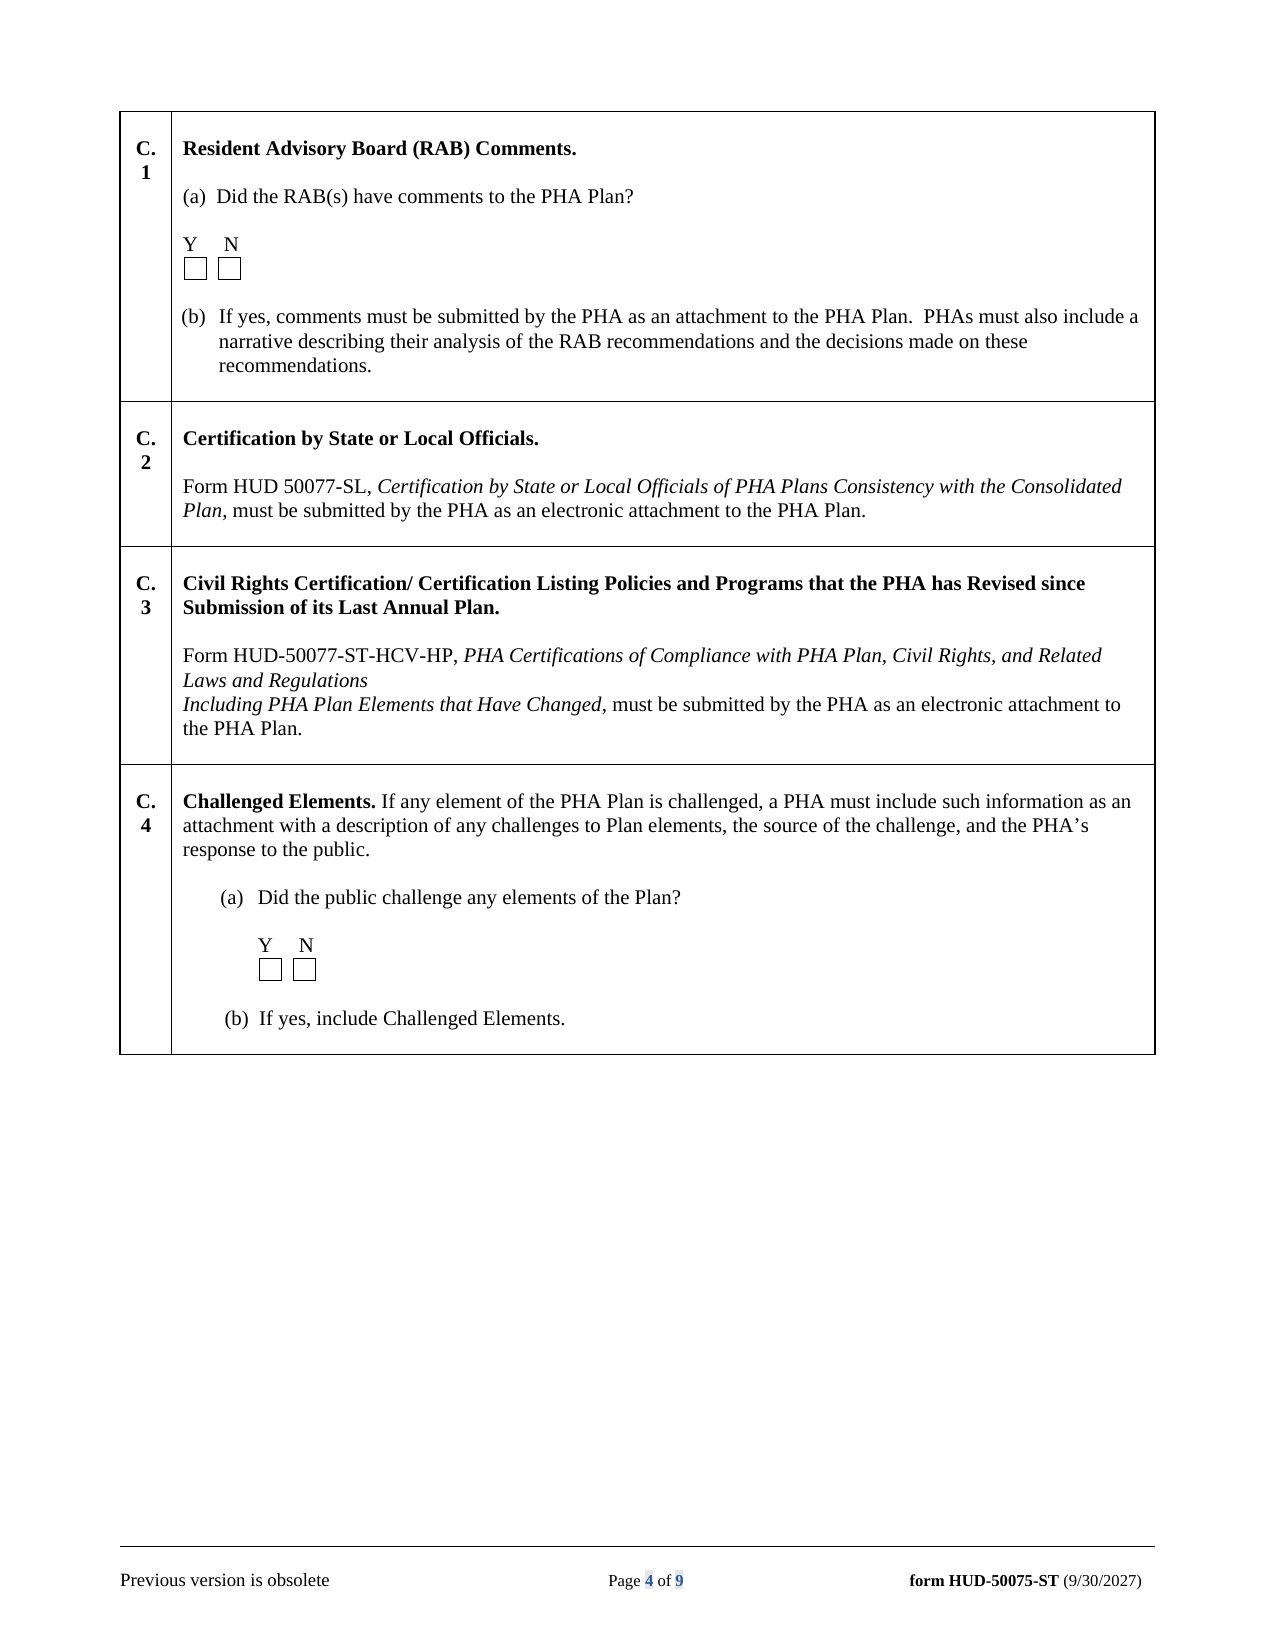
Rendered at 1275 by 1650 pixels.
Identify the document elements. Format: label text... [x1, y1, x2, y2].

table_cell C.2 [121, 402, 171, 546]
table_cell Challenged Elements. If any element of the PHA Plan is challenged, a PHA must include such information as an attachment with a description of any challenges to Plan elements, the source of the challenge, and the PHA’s response to the public. Did the public challenge any elements of the Plan? Y N (b) If yes, include Challenged Elements. [172, 765, 1154, 1053]
table_cell Certification by State or Local Officials. Form HUD 50077-SL, Certification by State or Local Officials of PHA Plans Consistency with the Consolidated Plan, must be submitted by the PHA as an electronic attachment to the PHA Plan. [172, 402, 1154, 546]
table_cell C.1 [121, 112, 171, 401]
table_cell Civil Rights Certification/ Certification Listing Policies and Programs that the PHA has Revised since Submission of its Last Annual Plan. Form HUD-50077-ST-HCV-HP, PHA Certifications of Compliance with PHA Plan, Civil Rights, and Related Laws and Regulations Including PHA Plan Elements that Have Changed, must be submitted by the PHA as an electronic attachment to the PHA Plan. [172, 547, 1154, 764]
table_cell Resident Advisory Board (RAB) Comments. (a) Did the RAB(s) have comments to the PHA Plan? Y N If yes, comments must be submitted by the PHA as an attachment to the PHA Plan. PHAs must also include a narrative describing their analysis of the RAB recommendations and the decisions made on these recommendations. [172, 112, 1154, 401]
table_cell C.4 [121, 765, 171, 1053]
table_cell C.3 [121, 547, 171, 764]
